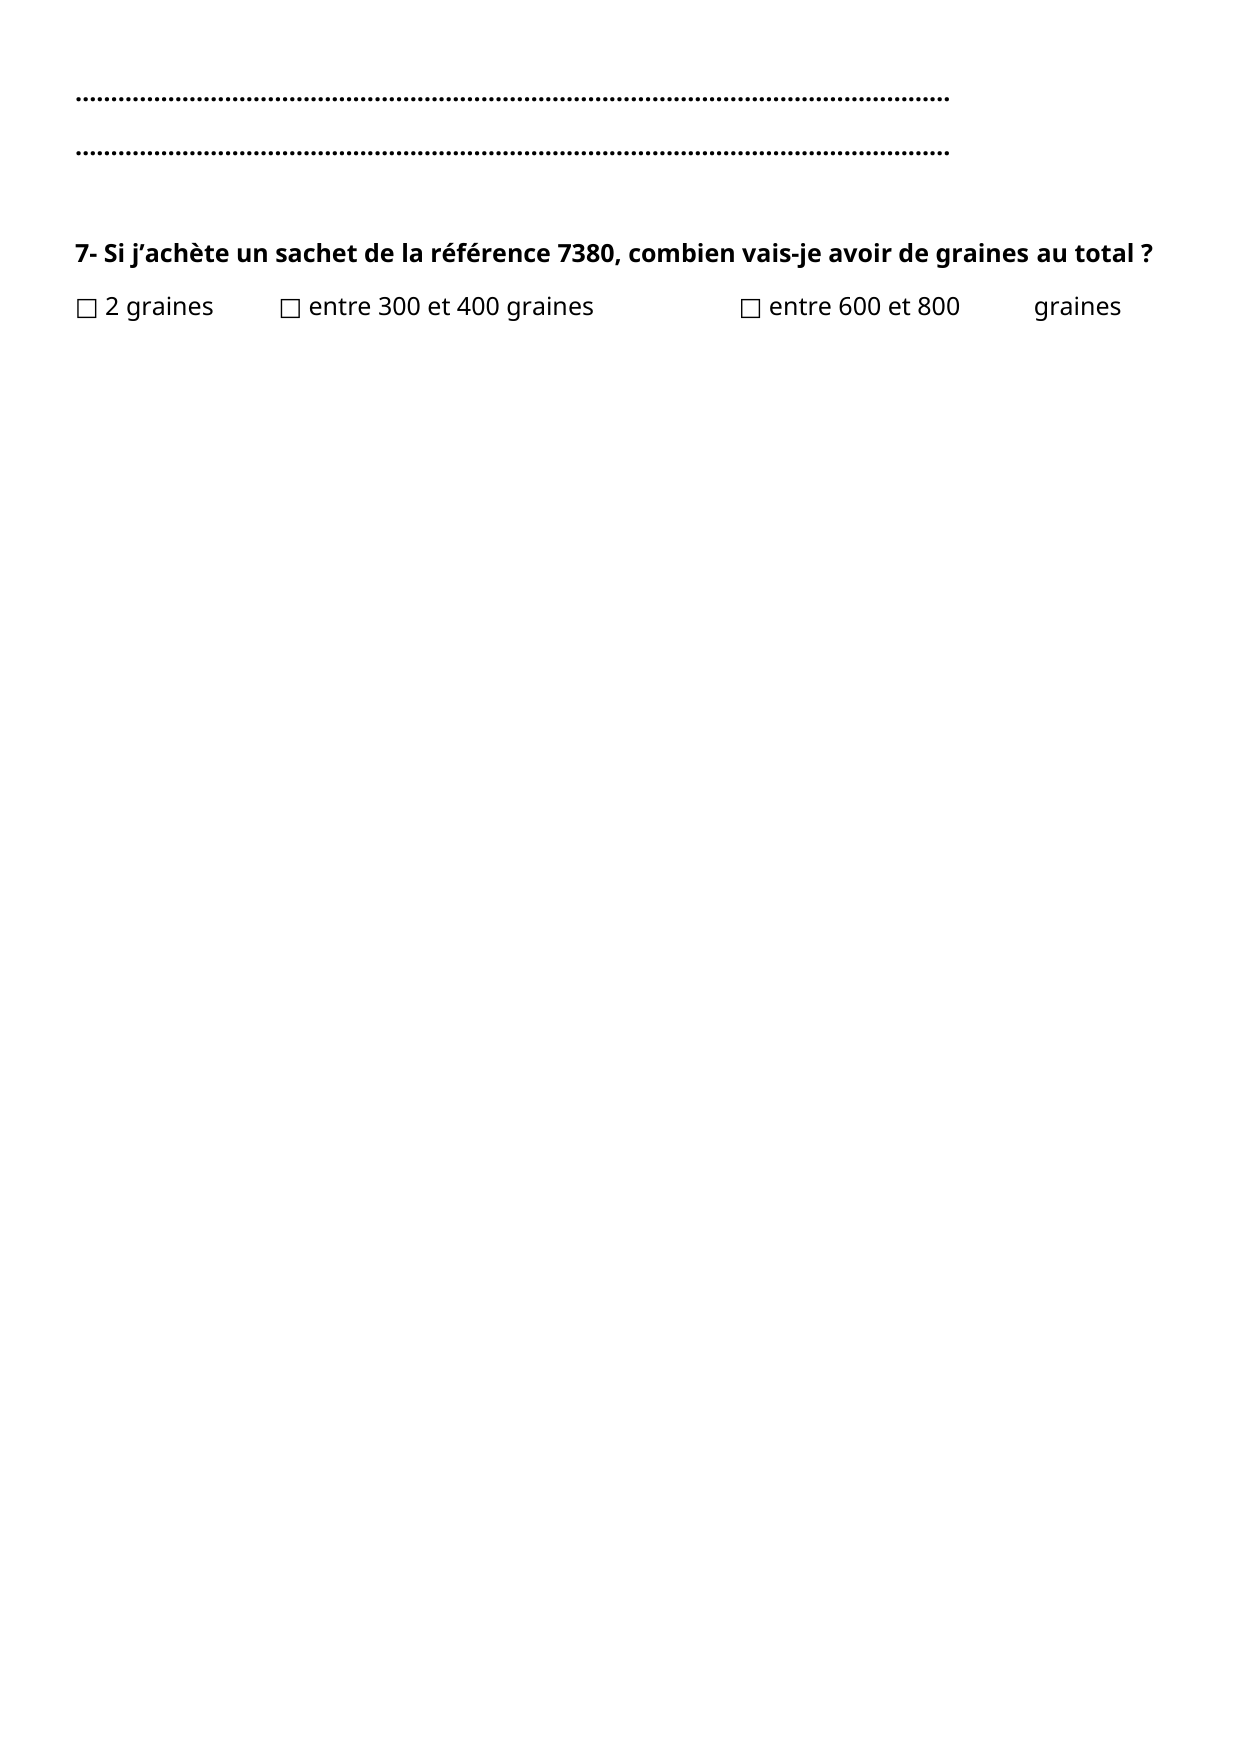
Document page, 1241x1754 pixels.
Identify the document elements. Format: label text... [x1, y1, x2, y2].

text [75, 75, 1165, 109]
text □ 2 graines □ entre 300 et 400 graines □ entre 600 et 800 graines [75, 289, 1165, 323]
text 7- Si j’achète un sachet de la référence 7380, combien vais-je avoir de graines au total ? [75, 235, 1165, 269]
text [75, 128, 1165, 162]
